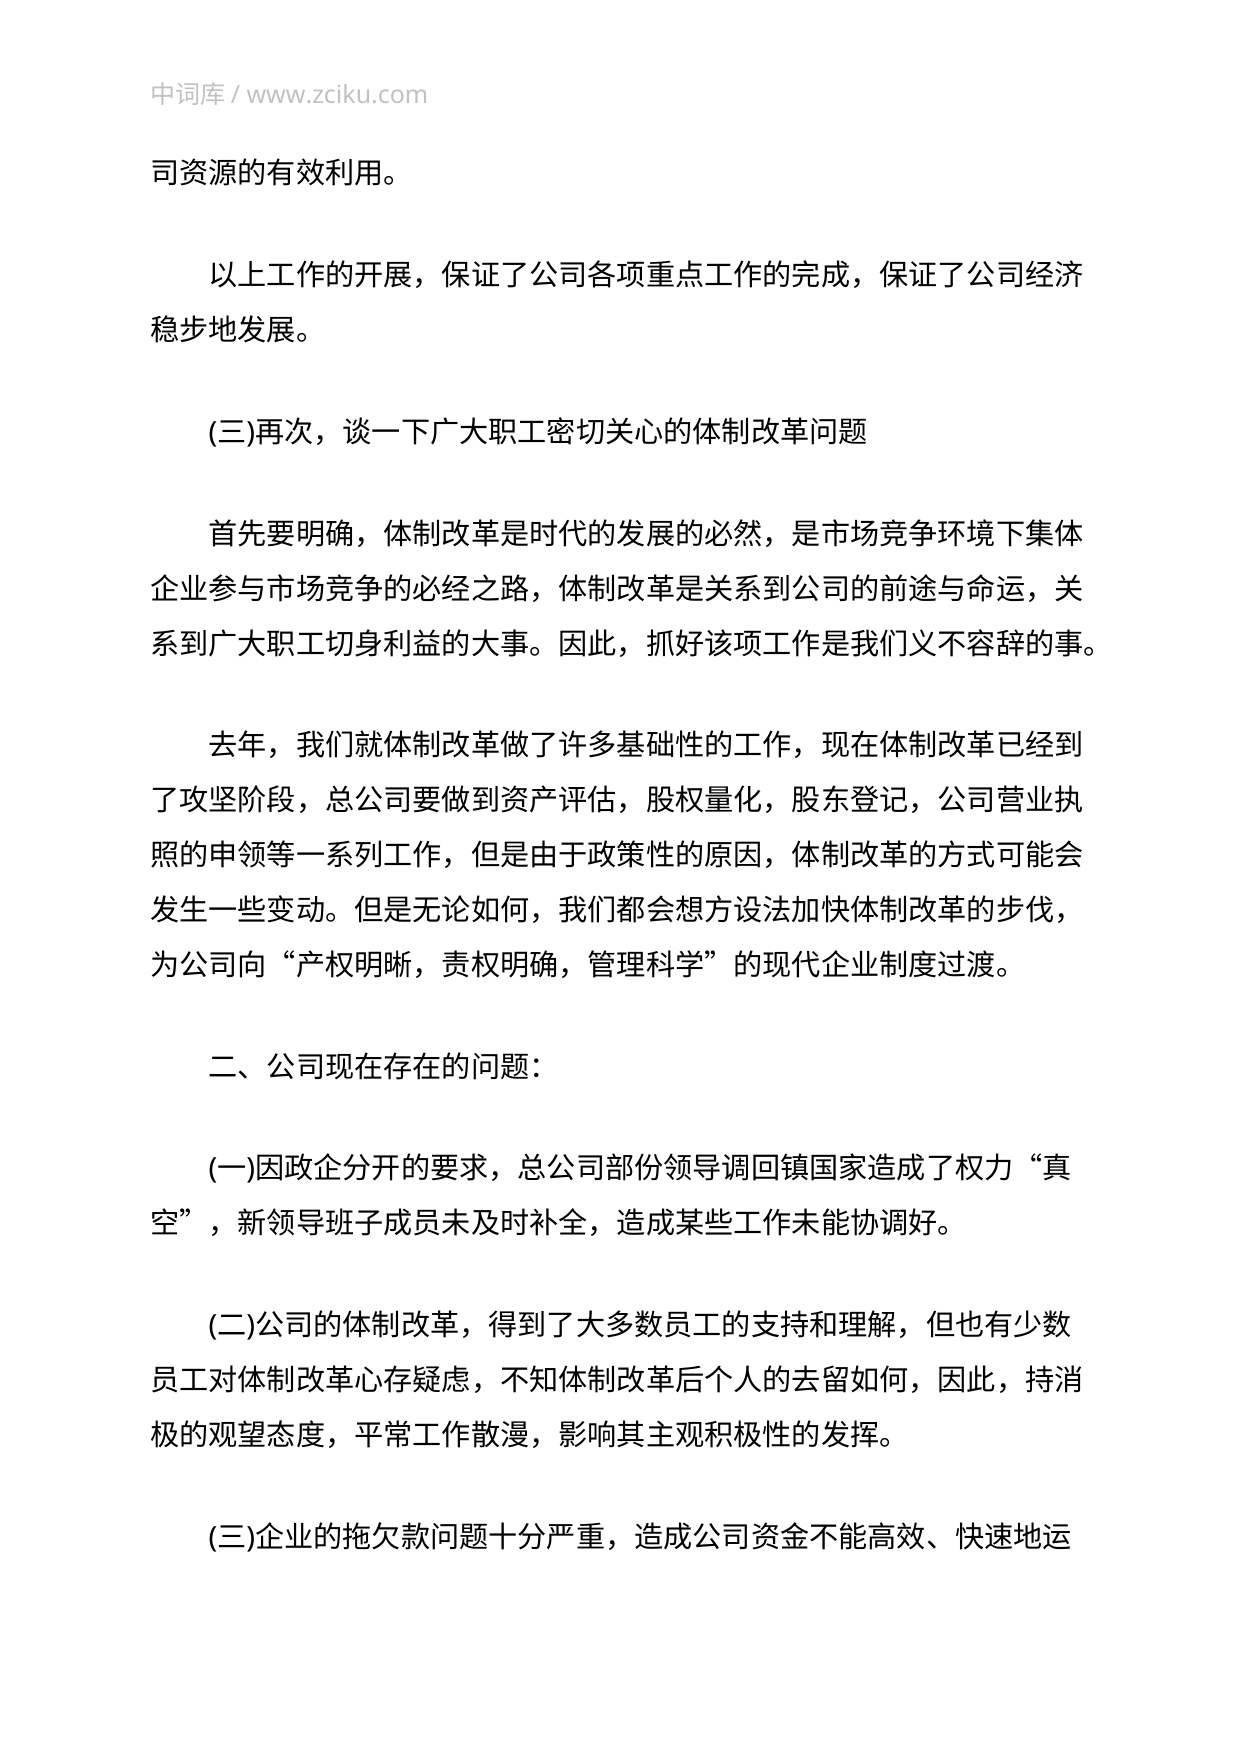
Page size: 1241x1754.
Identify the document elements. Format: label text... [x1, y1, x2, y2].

text (三)再次，谈一下广大职工密切关心的体制改革问题 [150, 408, 1090, 451]
text (一)因政企分开的要求，总公司部份领导调回镇国家造成了权力“真空”，新领导班子成员未及时补全，造成某些工作未能协调好。 [150, 1145, 1090, 1242]
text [150, 150, 1090, 192]
text (二)公司的体制改革，得到了大多数员工的支持和理解，但也有少数员工对体制改革心存疑虑，不知体制改革后个人的去留如何，因此，持消极的观望态度，平常工作散漫，影响其主观积极性的发挥。 [150, 1302, 1090, 1454]
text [150, 1513, 1090, 1556]
text 去年，我们就体制改革做了许多基础性的工作，现在体制改革已经到了攻坚阶段，总公司要做到资产评估，股权量化，股东登记，公司营业执照的申领等一系列工作，但是由于政策性的原因，体制改革的方式可能会发生一些变动。但是无论如何，我们都会想方设法加快体制改革的步伐，为公司向“产权明晰，责权明确，管理科学”的现代企业制度过渡。 [150, 722, 1090, 984]
text 首先要明确，体制改革是时代的发展的必然，是市场竞争环境下集体企业参与市场竞争的必经之路，体制改革是关系到公司的前途与命运，关系到广大职工切身利益的大事。因此，抓好该项工作是我们义不容辞的事。 [150, 510, 1090, 662]
text 以上工作的开展，保证了公司各项重点工作的完成，保证了公司经济稳步地发展。 [150, 252, 1090, 349]
text 二、公司现在存在的问题： [150, 1043, 1090, 1086]
